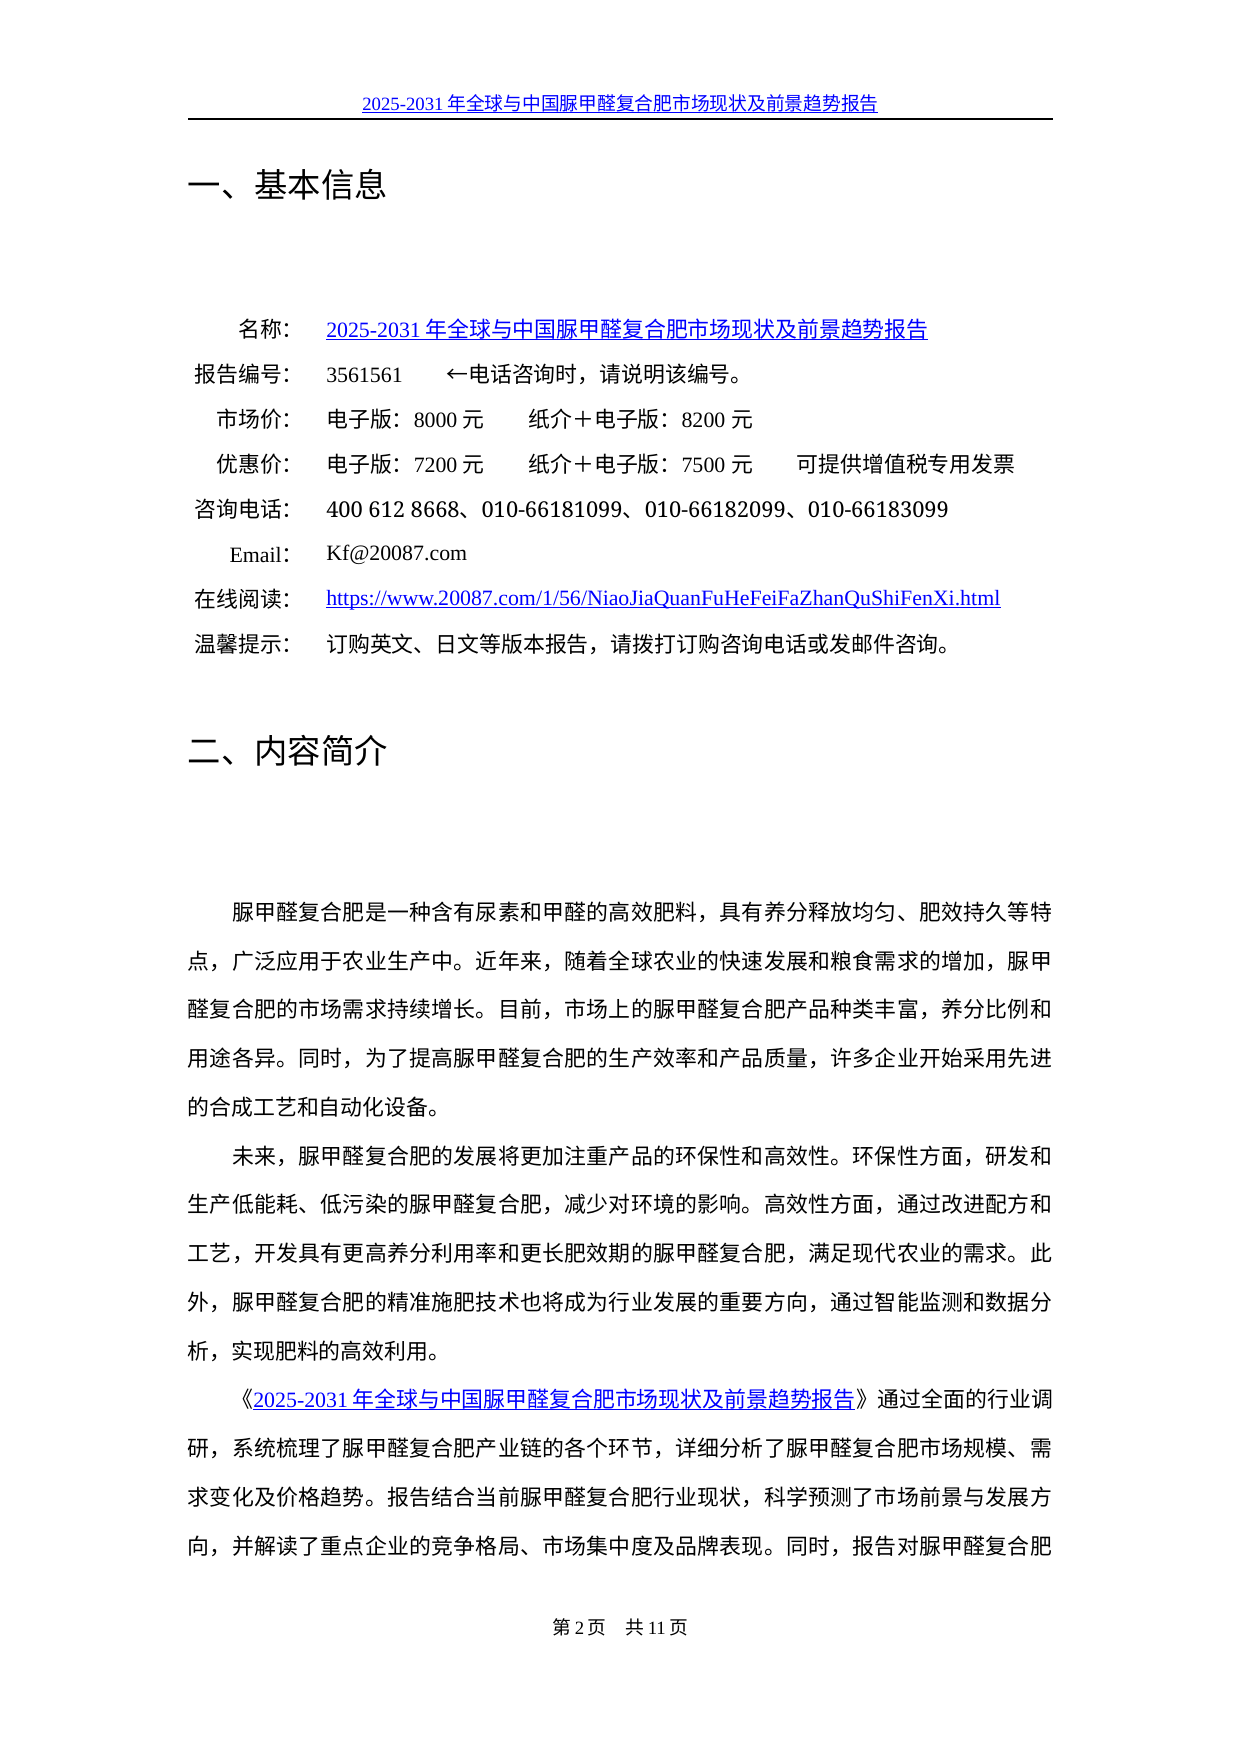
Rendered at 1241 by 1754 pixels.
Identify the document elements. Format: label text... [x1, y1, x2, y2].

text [187, 894, 1053, 1561]
table_cell Kf@20087.com [315, 537, 1073, 582]
table_cell 在线阅读： [167, 582, 315, 627]
table_header 2025-2031年全球与中国脲甲醛复合肥市场现状及前景趋势报告 [315, 312, 1073, 357]
table_header 名称： [167, 312, 315, 357]
table_cell 温馨提示： [167, 627, 315, 672]
table_cell Email： [167, 537, 315, 582]
table_cell [315, 582, 1073, 627]
table_cell 电子版：7200 元 纸介＋电子版：7500 元 可提供增值税专用发票 [315, 447, 1073, 492]
table_cell 咨询电话： [167, 492, 315, 537]
table_cell 优惠价： [167, 447, 315, 492]
title 二、内容简介 [187, 717, 1053, 782]
table_cell 订购英文、日文等版本报告，请拨打订购咨询电话或发邮件咨询。 [315, 627, 1073, 672]
table_cell 报告编号： [167, 357, 315, 402]
table_cell 3561561 ←电话咨询时，请说明该编号。 [315, 357, 1073, 402]
table_cell 电子版：8000 元 纸介＋电子版：8200 元 [315, 402, 1073, 447]
table_cell 400 612 8668、010-66181099、010-66182099、010-66183099 [315, 492, 1073, 537]
table_cell 市场价： [167, 402, 315, 447]
title 一、基本信息 [187, 150, 1053, 215]
